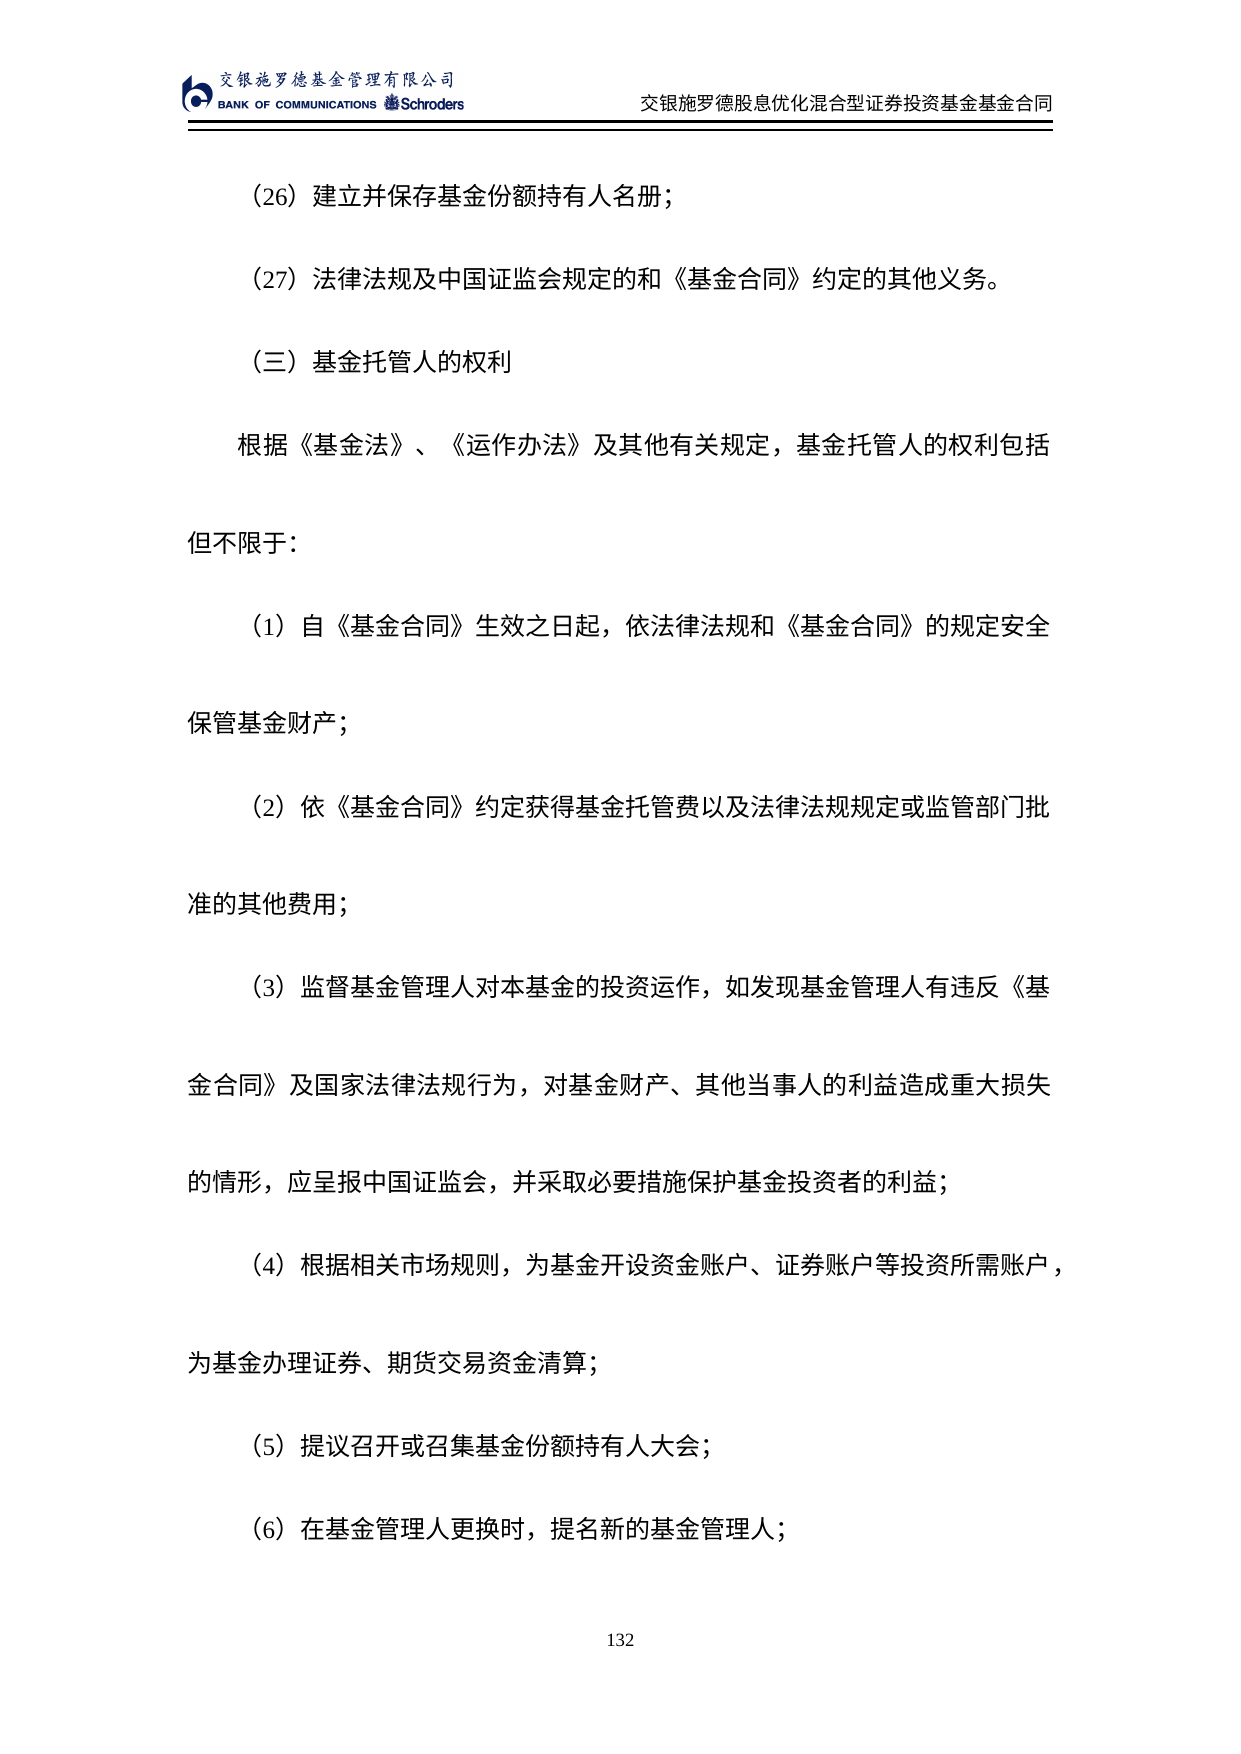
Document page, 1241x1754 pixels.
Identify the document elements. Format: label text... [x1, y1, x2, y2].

text （26）建立并保存基金份额持有人名册； [187, 162, 1053, 227]
text （2）依《基金合同》约定获得基金托管费以及法律法规规定或监管部门批准的其他费用； [187, 773, 1053, 935]
text （三）基金托管人的权利 [187, 328, 1053, 393]
text （5）提议召开或召集基金份额持有人大会； [187, 1412, 1053, 1477]
text 根据《基金法》、《运作办法》及其他有关规定，基金托管人的权利包括但不限于： [187, 411, 1053, 574]
picture [182, 71, 464, 112]
text （6）在基金管理人更换时，提名新的基金管理人； [187, 1495, 1053, 1560]
text （4）根据相关市场规则，为基金开设资金账户、证券账户等投资所需账户，为基金办理证券、期货交易资金清算； [187, 1231, 1053, 1394]
text （1）自《基金合同》生效之日起，依法律法规和《基金合同》的规定安全保管基金财产； [187, 592, 1053, 754]
text （27）法律法规及中国证监会规定的和《基金合同》约定的其他义务。 [187, 245, 1053, 310]
text （3）监督基金管理人对本基金的投资运作，如发现基金管理人有违反《基金合同》及国家法律法规行为，对基金财产、其他当事人的利益造成重大损失的情形，应呈报中国证监会，并采取必要措施保护基金投资者的利益； [187, 953, 1053, 1213]
